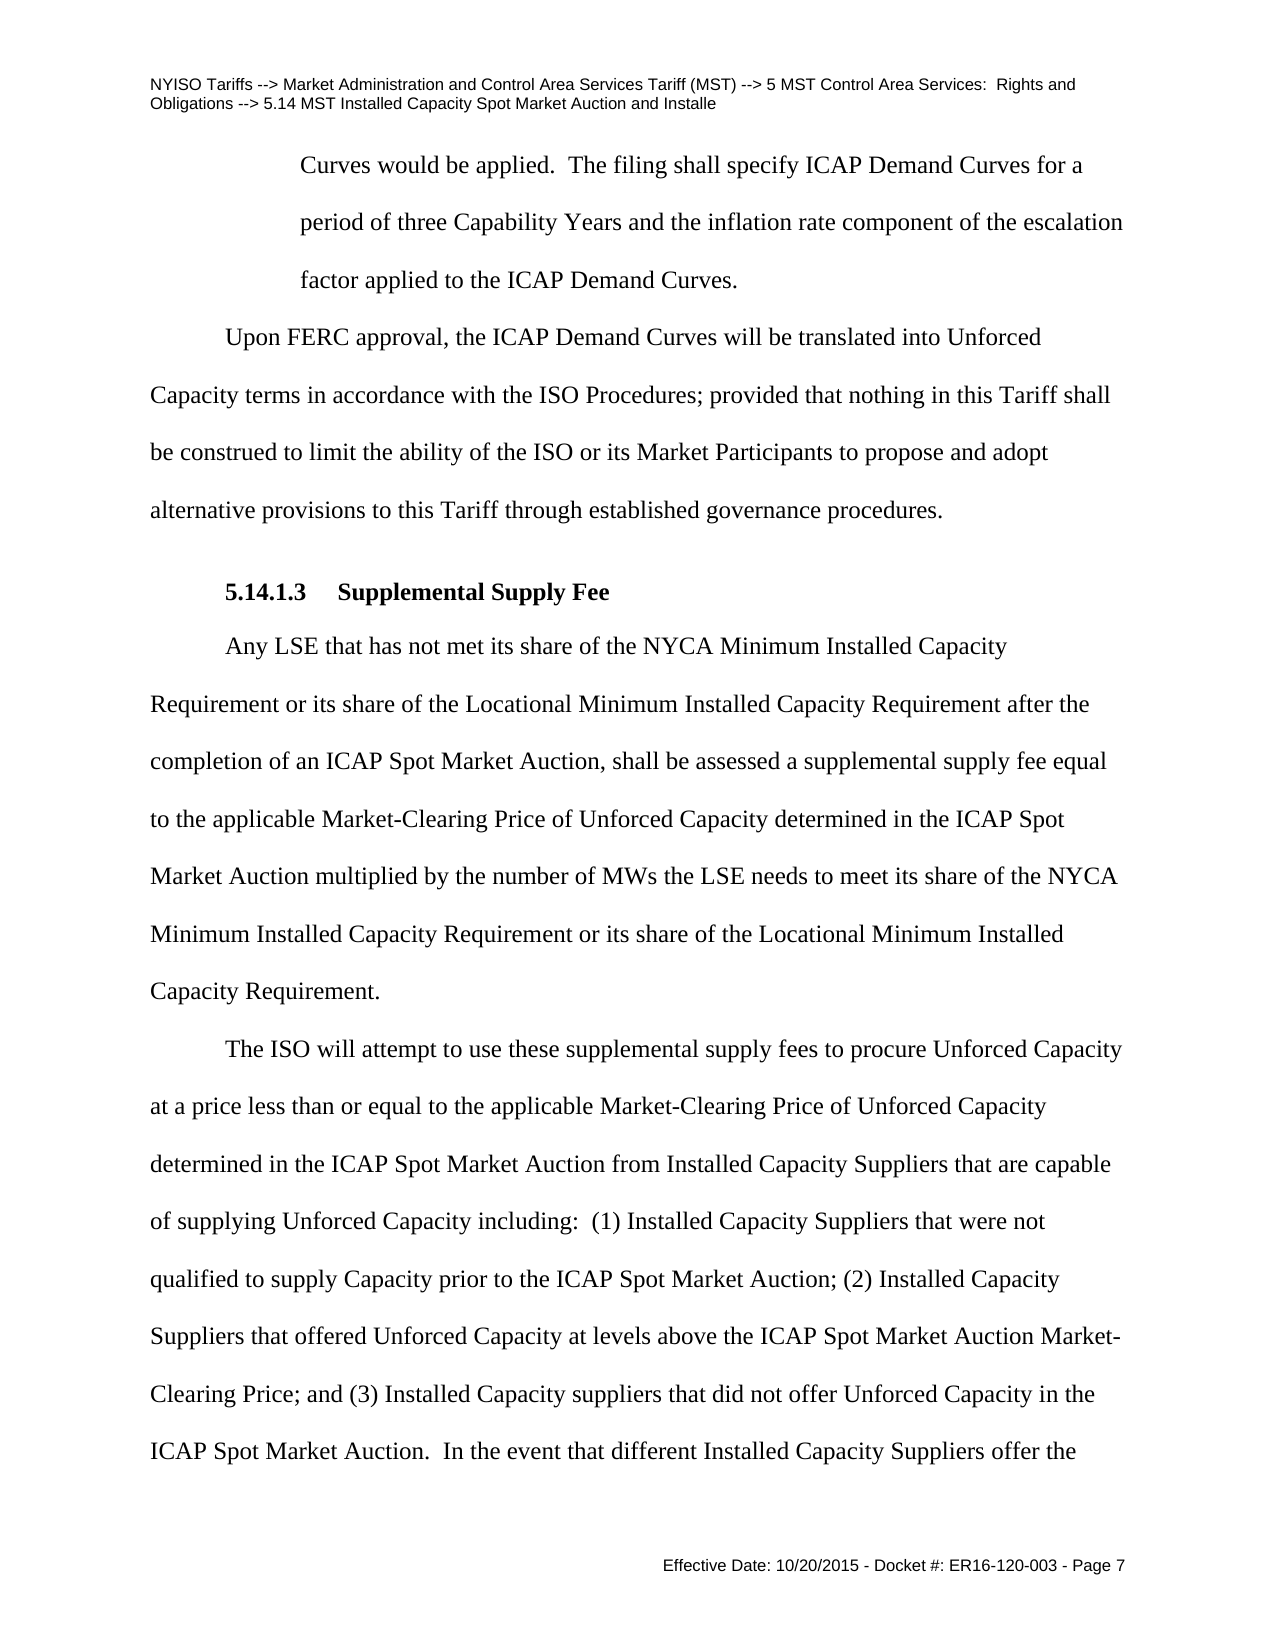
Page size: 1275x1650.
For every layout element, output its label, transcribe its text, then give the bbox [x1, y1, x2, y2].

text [225, 150, 1125, 294]
subtitle 5.14.1.3 Supplemental Supply Fee [225, 577, 1125, 606]
text Upon FERC approval, the ICAP Demand Curves will be translated into Unforced Capacity terms in accordance with the ISO Procedures; provided that nothing in this Tariff shall be construed to limit the ability of the ISO or its Market Participants to propose and adopt alternative provisions to this Tariff through established governance procedures. [150, 322, 1125, 524]
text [150, 1034, 1125, 1465]
text Any LSE that has not met its share of the NYCA Minimum Installed Capacity Requirement or its share of the Locational Minimum Installed Capacity Requirement after the completion of an ICAP Spot Market Auction, shall be assessed a supplemental supply fee equal to the applicable Market-Clearing Price of Unforced Capacity determined in the ICAP Spot Market Auction multiplied by the number of MWs the LSE needs to meet its share of the NYCA Minimum Installed Capacity Requirement or its share of the Locational Minimum Installed Capacity Requirement. [150, 631, 1125, 1005]
